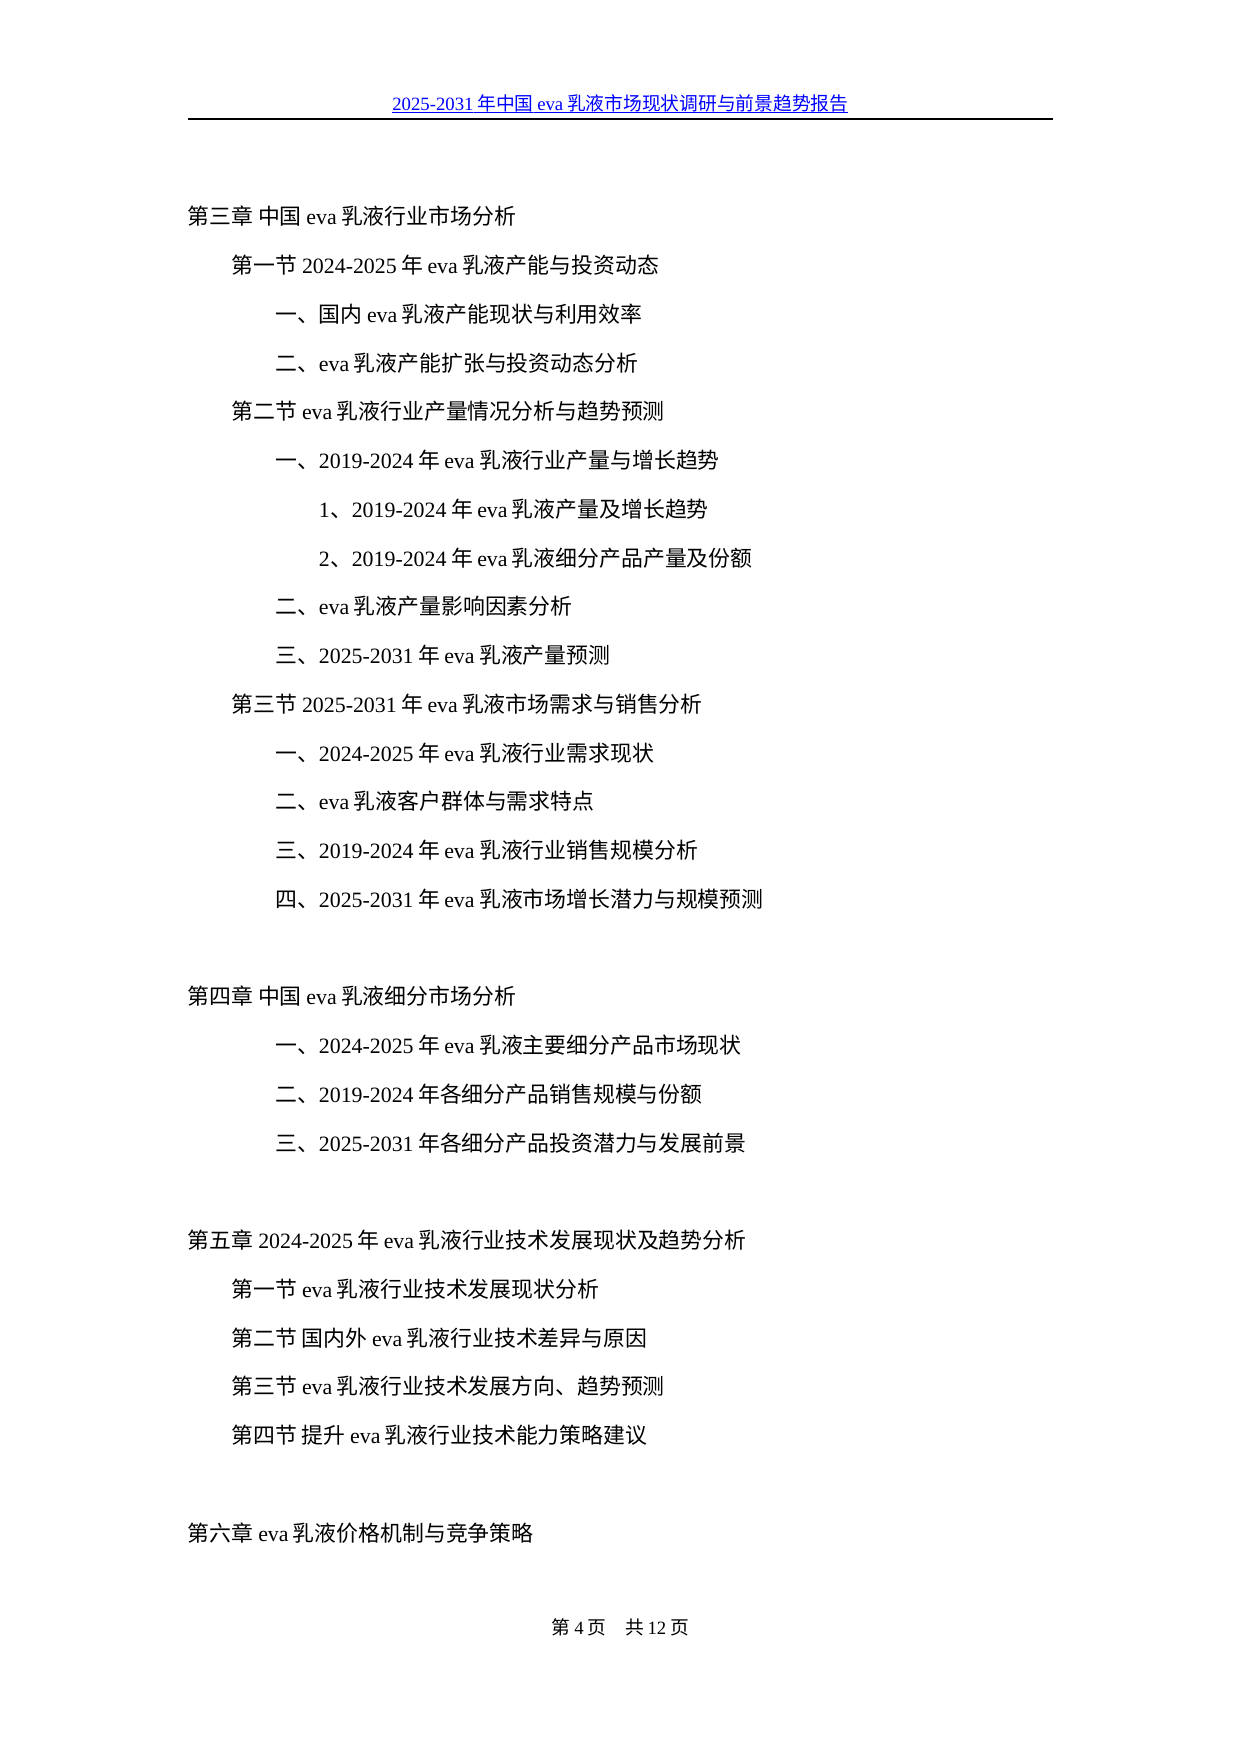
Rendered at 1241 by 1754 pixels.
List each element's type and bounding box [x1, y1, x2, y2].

text [187, 150, 1053, 1548]
